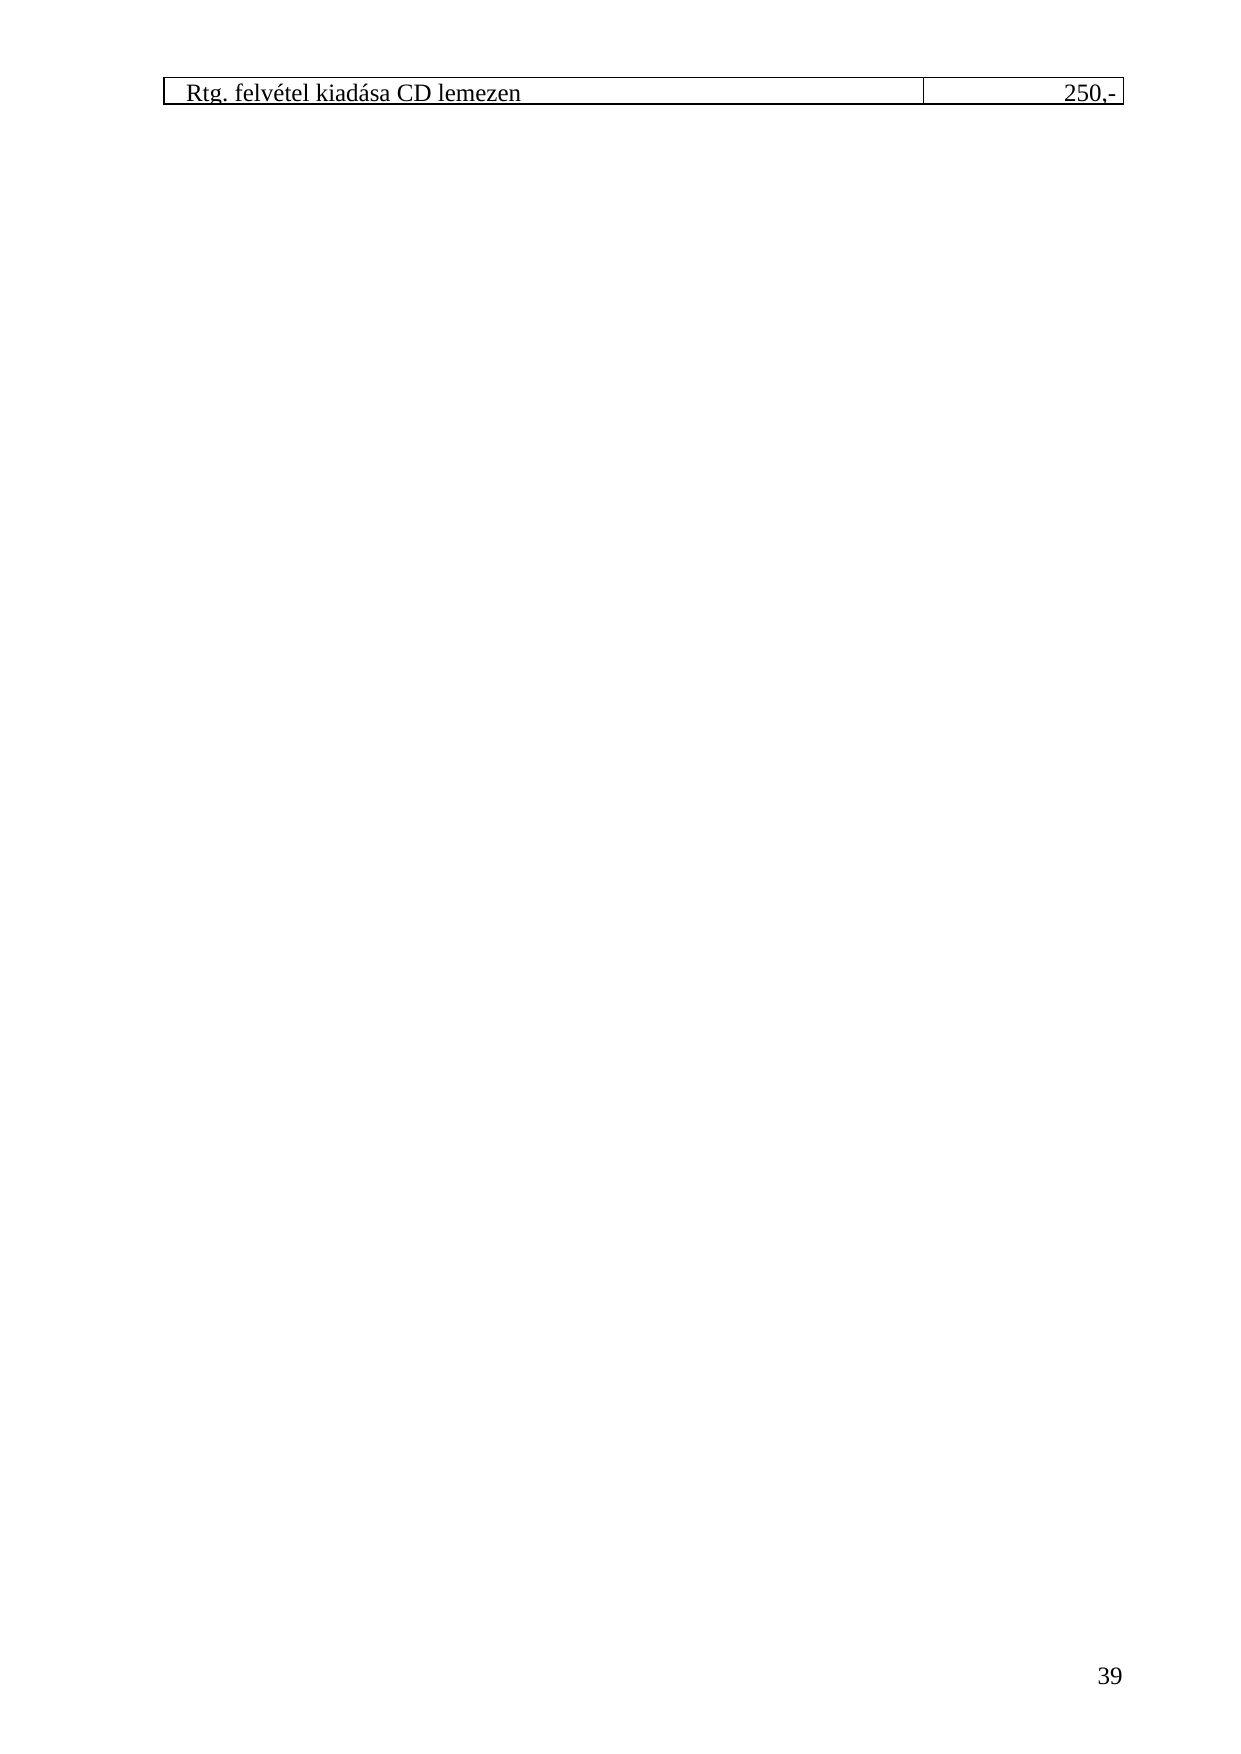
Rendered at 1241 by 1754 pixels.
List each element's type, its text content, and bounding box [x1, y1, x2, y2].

table_cell Rtg. felvétel kiadása CD lemezen [165, 78, 923, 103]
table_cell 250,- [924, 78, 1123, 103]
